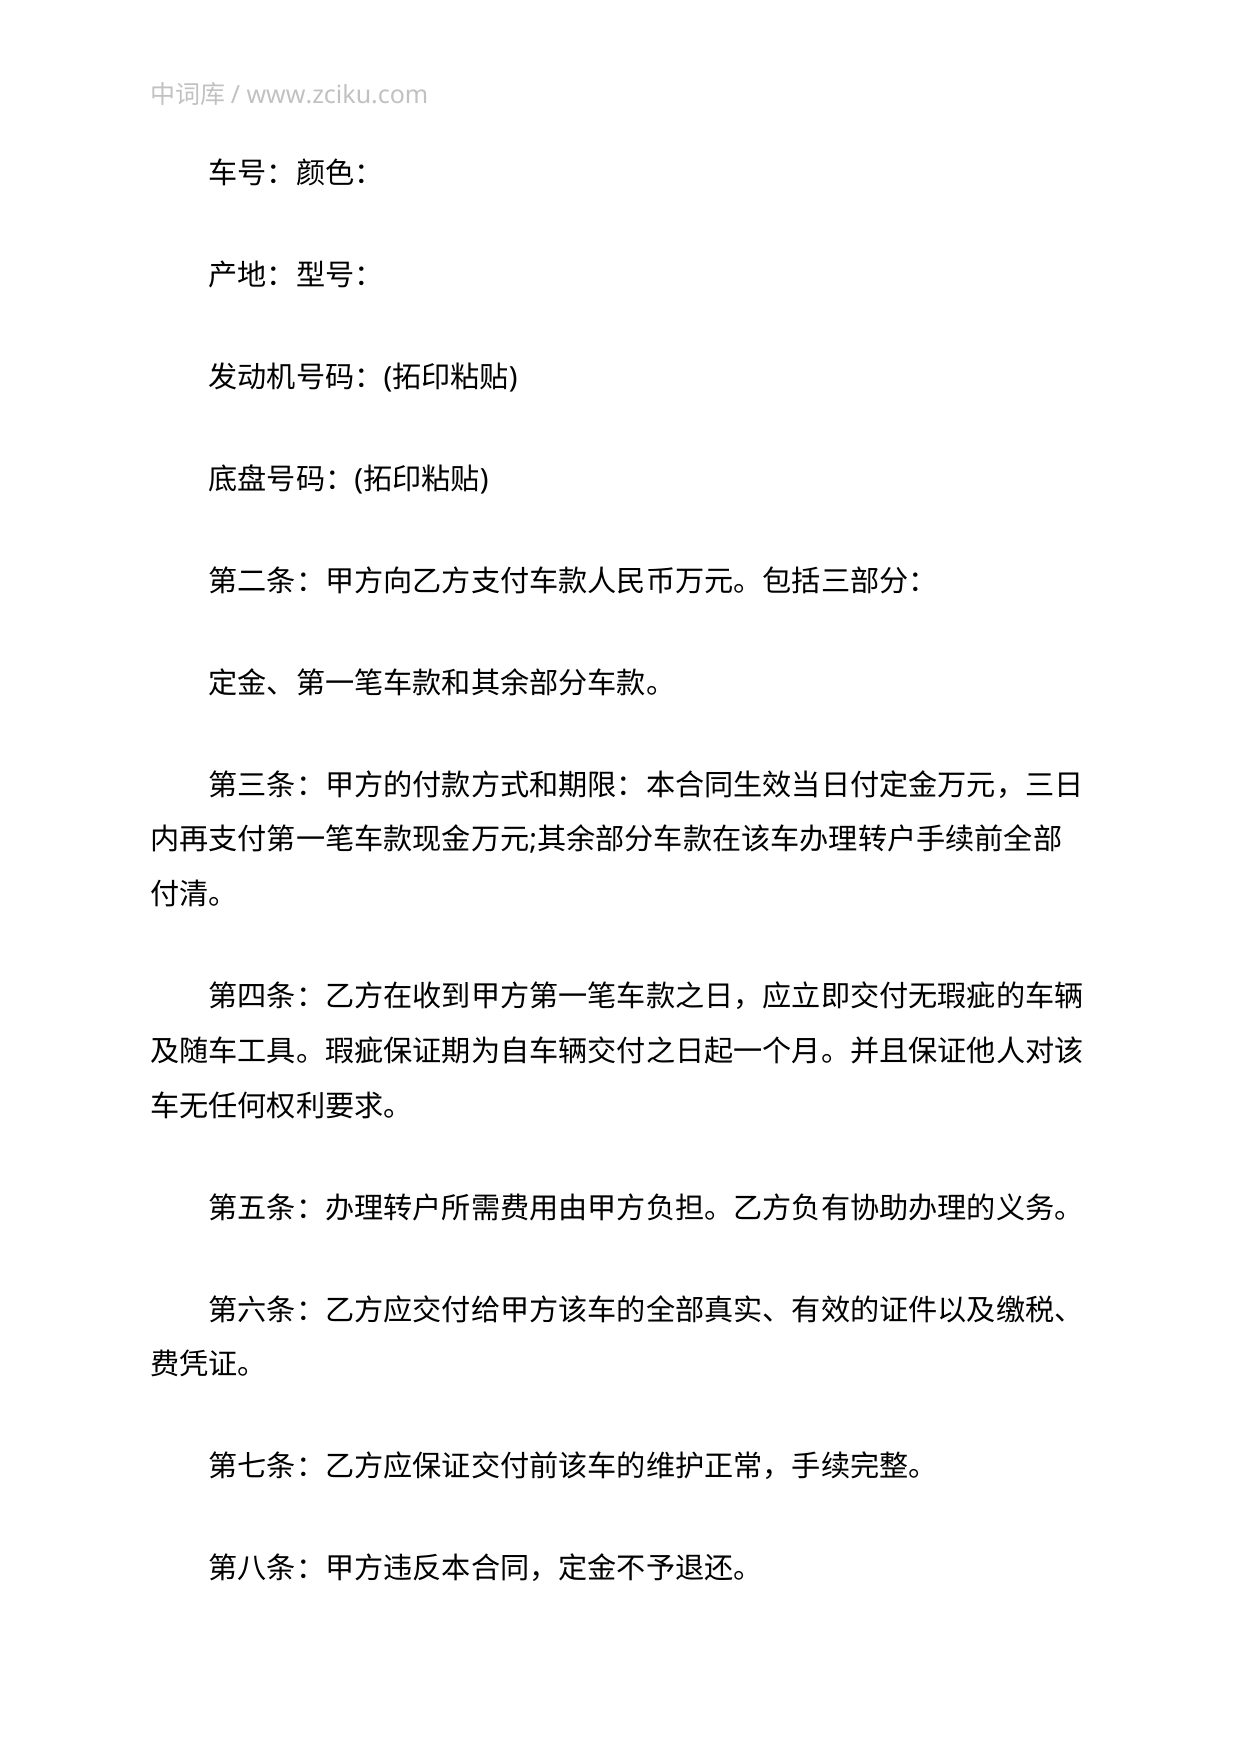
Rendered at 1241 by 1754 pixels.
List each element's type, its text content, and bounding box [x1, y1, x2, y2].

text 定金、第一笔车款和其余部分车款。 [150, 659, 1090, 702]
text 产地：型号： [150, 252, 1090, 294]
text 第三条：甲方的付款方式和期限：本合同生效当日付定金万元，三日内再支付第一笔车款现金万元;其余部分车款在该车办理转户手续前全部付清。 [150, 761, 1090, 913]
text 第五条：办理转户所需费用由甲方负担。乙方负有协助办理的义务。 [150, 1184, 1090, 1227]
text 底盘号码：(拓印粘贴) [150, 456, 1090, 498]
text 第八条：甲方违反本合同，定金不予退还。 [150, 1544, 1090, 1587]
text 第四条：乙方在收到甲方第一笔车款之日，应立即交付无瑕疵的车辆及随车工具。瑕疵保证期为自车辆交付之日起一个月。并且保证他人对该车无任何权利要求。 [150, 973, 1090, 1125]
text 车号：颜色： [150, 150, 1090, 192]
text 第二条：甲方向乙方支付车款人民币万元。包括三部分： [150, 557, 1090, 600]
text 发动机号码：(拓印粘贴) [150, 353, 1090, 396]
text 第七条：乙方应保证交付前该车的维护正常，手续完整。 [150, 1443, 1090, 1485]
text 第六条：乙方应交付给甲方该车的全部真实、有效的证件以及缴税、费凭证。 [150, 1286, 1090, 1383]
